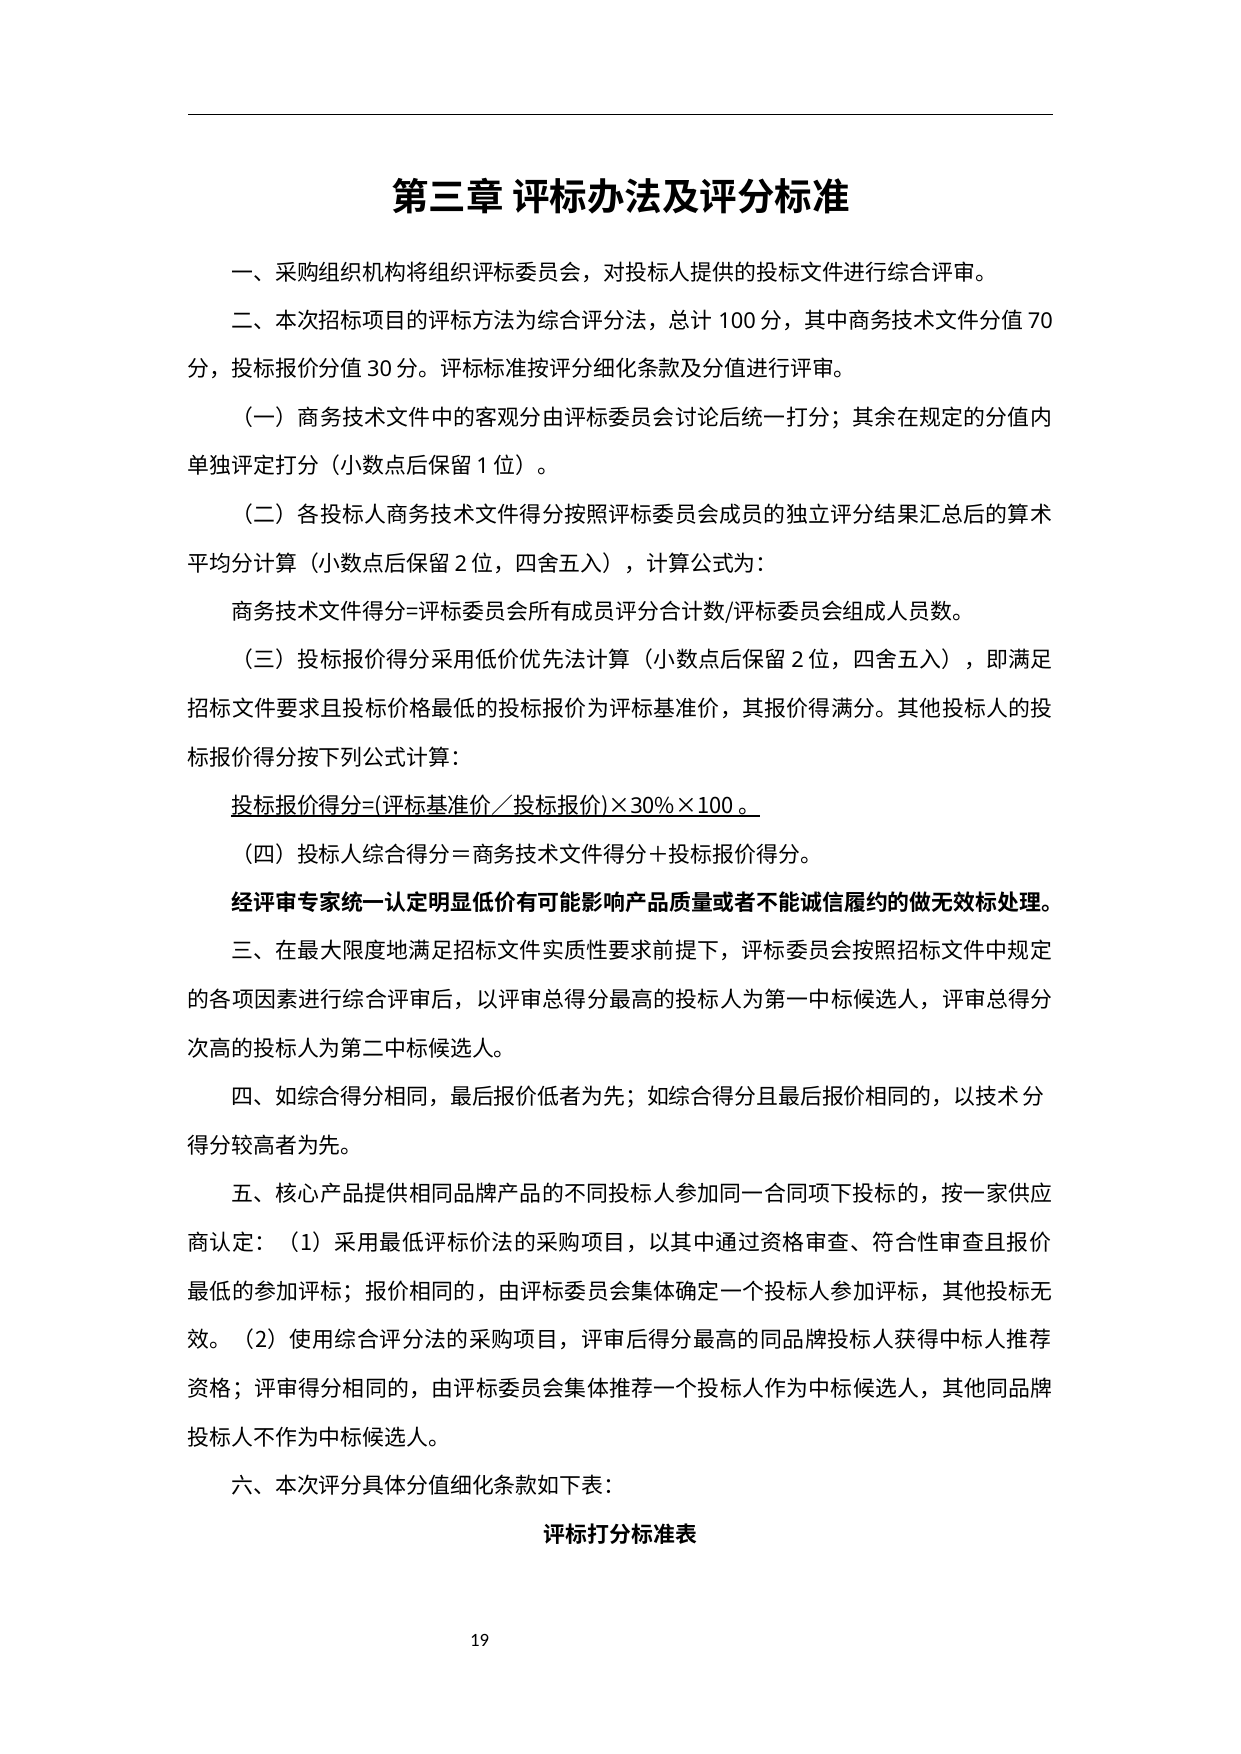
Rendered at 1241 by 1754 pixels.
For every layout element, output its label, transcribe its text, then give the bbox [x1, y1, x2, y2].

text 三、在最大限度地满足招标文件实质性要求前提下，评标委员会按照招标文件中规定的各项因素进行综合评审后，以评审总得分最高的投标人为第一中标候选人，评审总得分次高的投标人为第二中标候选人。 [187, 933, 1053, 1063]
text 投标报价得分=(评标基准价／投标报价)×30%×100 。 [187, 788, 1053, 820]
text 六、本次评分具体分值细化条款如下表： [187, 1468, 1053, 1500]
text 评标打分标准表 [187, 1516, 1053, 1549]
text 第三章 评标办法及评分标准 [187, 162, 1053, 227]
text 商务技术文件得分=评标委员会所有成员评分合计数/评标委员会组成人员数。 [187, 594, 1053, 626]
text 五、核心产品提供相同品牌产品的不同投标人参加同一合同项下投标的，按一家供应商认定：（1）采用最低评标价法的采购项目，以其中通过资格审查、符合性审查且报价最低的参加评标；报价相同的，由评标委员会集体确定一个投标人参加评标，其他投标无效。（2）使用综合评分法的采购项目，评审后得分最高的同品牌投标人获得中标人推荐资格；评审得分相同的，由评标委员会集体推荐一个投标人作为中标候选人，其他同品牌投标人不作为中标候选人。 [187, 1176, 1053, 1452]
text 四、如综合得分相同，最后报价低者为先；如综合得分且最后报价相同的，以技术分得分较高者为先。 [187, 1079, 1044, 1160]
text 经评审专家统一认定明显低价有可能影响产品质量或者不能诚信履约的做无效标处理。 [187, 884, 1053, 917]
text （三）投标报价得分采用低价优先法计算（小数点后保留2位，四舍五入），即满足招标文件要求且投标价格最低的投标报价为评标基准价，其报价得满分。其他投标人的投标报价得分按下列公式计算： [187, 642, 1053, 772]
text （一）商务技术文件中的客观分由评标委员会讨论后统一打分；其余在规定的分值内单独评定打分（小数点后保留1位）。 [187, 399, 1053, 481]
text 一、采购组织机构将组织评标委员会，对投标人提供的投标文件进行综合评审。 [187, 254, 1053, 287]
text 二、本次招标项目的评标方法为综合评分法，总计100分，其中商务技术文件分值70分，投标报价分值30分。评标标准按评分细化条款及分值进行评审。 [187, 302, 1053, 384]
text （四）投标人综合得分＝商务技术文件得分＋投标报价得分。 [187, 836, 1053, 869]
text （二）各投标人商务技术文件得分按照评标委员会成员的独立评分结果汇总后的算术平均分计算（小数点后保留2位，四舍五入），计算公式为： [187, 497, 1053, 578]
